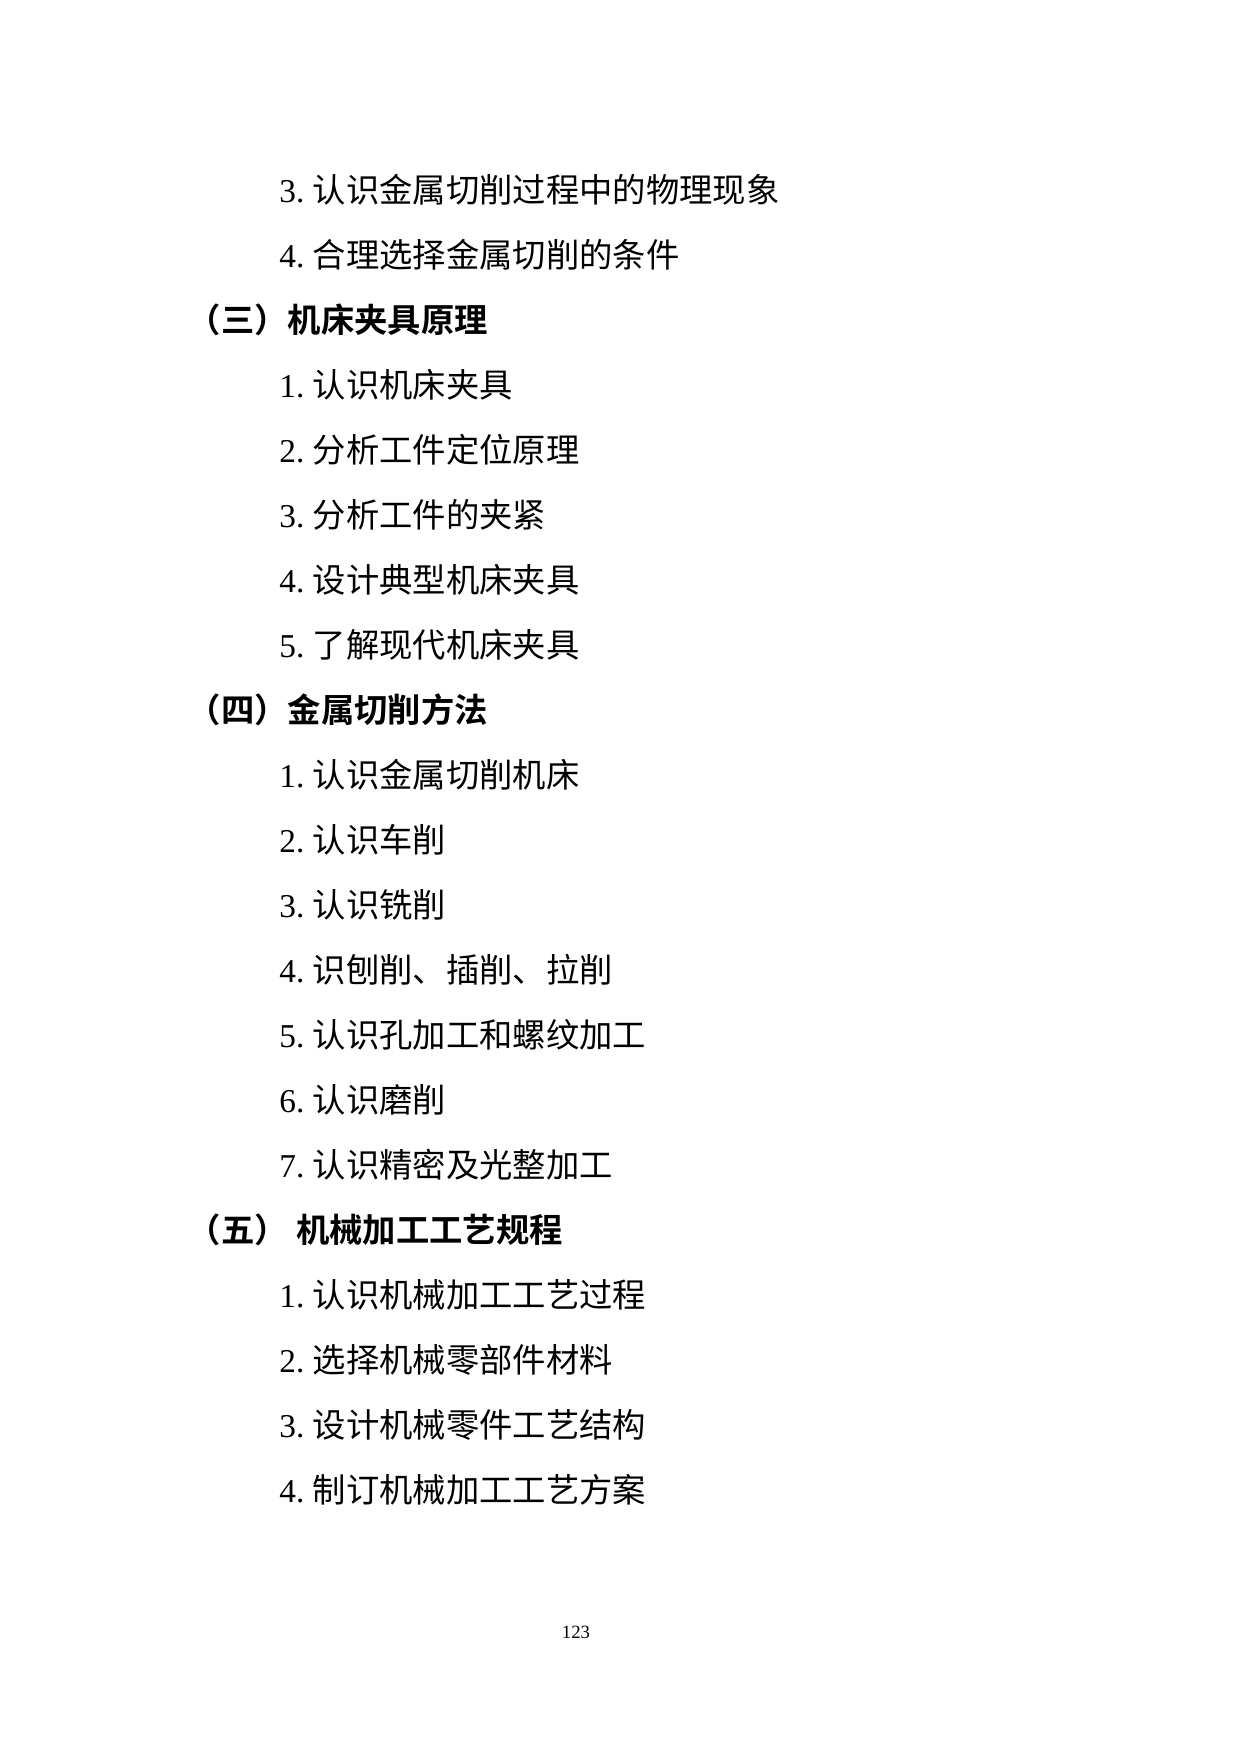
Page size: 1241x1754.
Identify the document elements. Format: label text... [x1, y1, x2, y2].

text 4. 设计典型机床夹具 [187, 545, 1053, 610]
text 7. 认识精密及光整加工 [187, 1130, 1053, 1195]
text 1. 认识机械加工工艺过程 [187, 1260, 1053, 1325]
text 4. 制订机械加工工艺方案 [187, 1455, 1053, 1520]
text 1. 认识金属切削机床 [187, 740, 1053, 805]
text 2. 分析工件定位原理 [187, 415, 1053, 480]
text 4. 识刨削、插削、拉削 [187, 935, 1053, 1000]
text 4. 合理选择金属切削的条件 [187, 220, 1053, 285]
subtitle 金属切削方法 [187, 675, 1053, 740]
subtitle 机械加工工艺规程 [187, 1195, 1053, 1260]
text 2. 认识车削 [187, 805, 1053, 870]
text 3. 认识铣削 [187, 870, 1053, 935]
text 1. 认识机床夹具 [187, 350, 1053, 415]
subtitle 机床夹具原理 [187, 285, 1053, 350]
text 3. 设计机械零件工艺结构 [187, 1390, 1053, 1455]
text 5. 了解现代机床夹具 [187, 610, 1053, 675]
text 2. 选择机械零部件材料 [187, 1325, 1053, 1390]
text 3. 分析工件的夹紧 [187, 480, 1053, 545]
text 6. 认识磨削 [187, 1065, 1053, 1130]
text 3. 认识金属切削过程中的物理现象 [187, 155, 1053, 220]
text 5. 认识孔加工和螺纹加工 [187, 1000, 1053, 1065]
